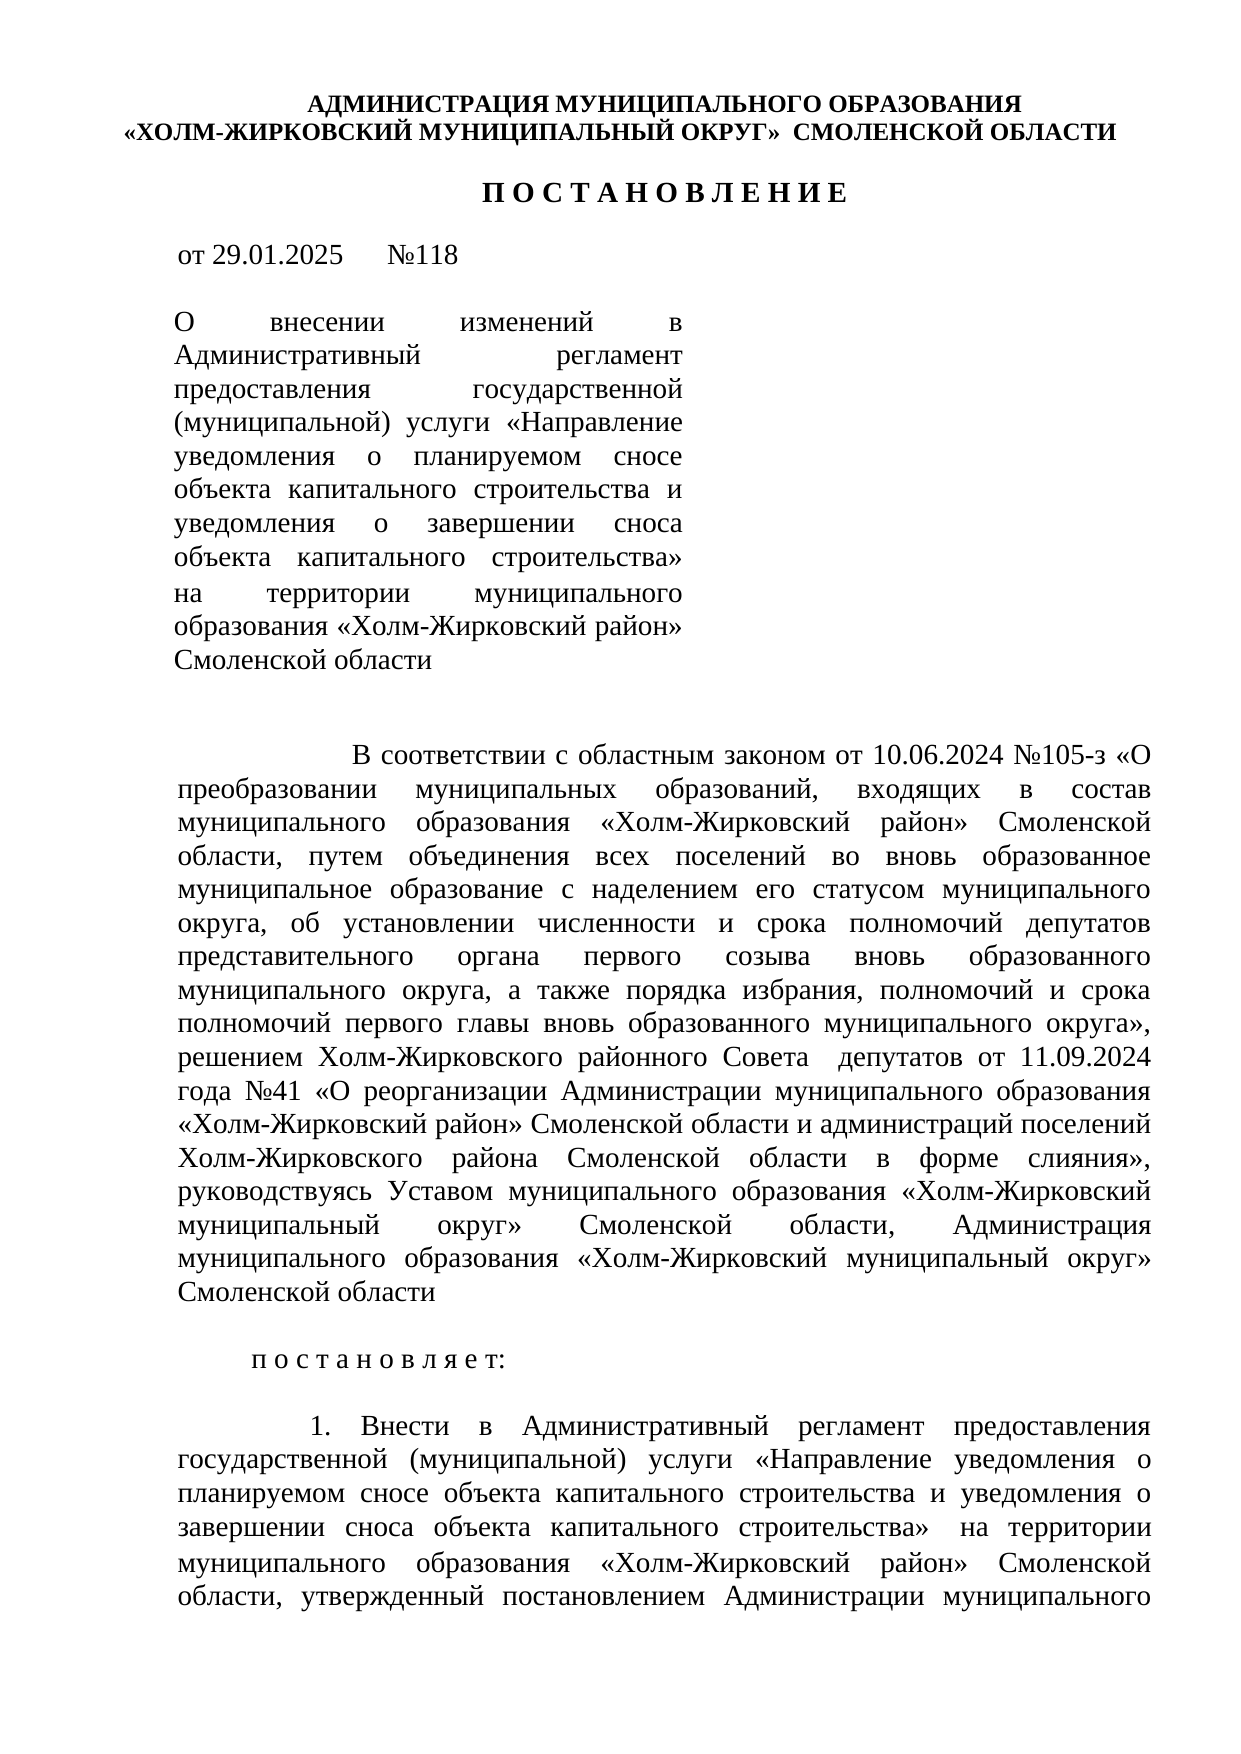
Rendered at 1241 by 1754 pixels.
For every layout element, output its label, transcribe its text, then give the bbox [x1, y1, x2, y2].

text «ХОЛМ-ЖИРКОВСКИЙ МУНИЦИПАЛЬНЫЙ ОКРУГ» СМОЛЕНСКОЙ ОБЛАСТИ [88, 117, 1152, 146]
text В соответствии с областным законом от 10.06.2024 №105-з «О преобразовании муниципальных образований, входящих в состав муниципального образования «Холм-Жирковский район» Смоленской области, путем объединения всех поселений во вновь образованное муниципальное образование с наделением его статусом муниципального округа, об установлении численности и срока полномочий депутатов представительного органа первого созыва вновь образованного муниципального округа, а также порядка избрания, полномочий и срока полномочий первого главы вновь образованного муниципального округа», решением Холм-Жирковского районного Совета депутатов от 11.09.2024 года №41 «О реорганизации Администрации муниципального образования «Холм-Жирковский район» Смоленской области и администраций поселений Холм-Жирковского района Смоленской области в форме слияния», руководствуясь Уставом муниципального образования «Холм-Жирковский муниципальный округ» Смоленской области, Администрация муниципального образования «Холм-Жирковский муниципальный округ» Смоленской области [177, 737, 1152, 1307]
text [177, 1408, 1152, 1612]
text от 29.01.2025 №118 [177, 237, 1152, 270]
table_header О внесении изменений в Административный регламент предоставления государственной (муниципальной) услуги «Направление уведомления о планируемом сносе объекта капитального строительства и уведомления о завершении сноса объекта капитального строительства» на территории муниципального образования «Холм-Жирковский район» Смоленской области [163, 304, 694, 675]
text АДМИНИСТРАЦИЯ МУНИЦИПАЛЬНОГО ОБРАЗОВАНИЯ [177, 89, 1152, 117]
text п о с т а н о в л я е т: [177, 1341, 1152, 1374]
text П О С Т А Н О В Л Е Н И Е [177, 175, 1152, 208]
